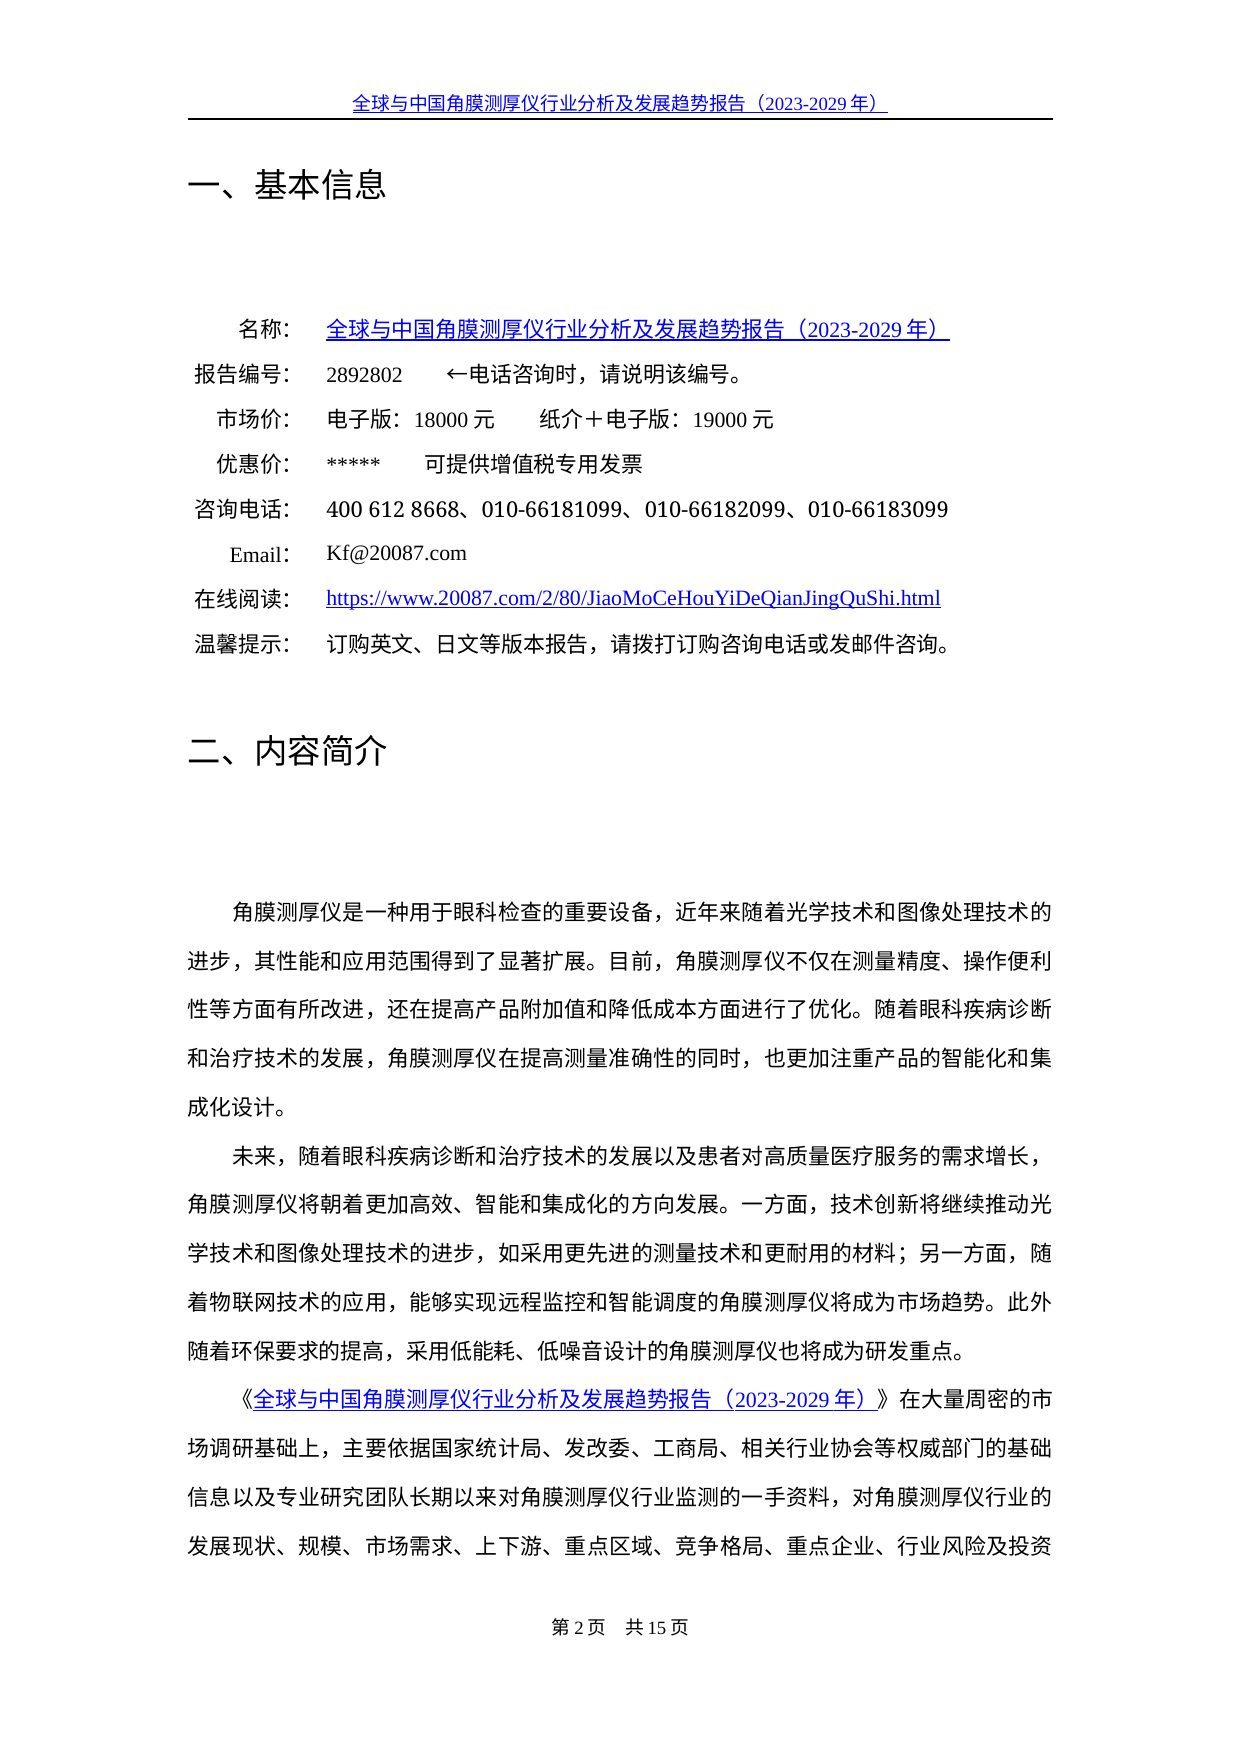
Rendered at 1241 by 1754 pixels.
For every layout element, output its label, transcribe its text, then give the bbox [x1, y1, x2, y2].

table_cell 2892802 ←电话咨询时，请说明该编号。 [315, 357, 1073, 402]
table_cell ***** 可提供增值税专用发票 [315, 447, 1073, 492]
title 一、基本信息 [187, 150, 1053, 215]
table_cell 咨询电话： [167, 492, 315, 537]
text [187, 894, 1053, 1561]
table_cell 温馨提示： [167, 627, 315, 672]
table_cell 400 612 8668、010-66181099、010-66182099、010-66183099 [315, 492, 1073, 537]
table_cell Kf@20087.com [315, 537, 1073, 582]
table_cell 订购英文、日文等版本报告，请拨打订购咨询电话或发邮件咨询。 [315, 627, 1073, 672]
table_cell 优惠价： [167, 447, 315, 492]
table_cell 电子版：18000 元 纸介＋电子版：19000 元 [315, 402, 1073, 447]
title 二、内容简介 [187, 717, 1053, 782]
table_cell Email： [167, 537, 315, 582]
table_header 全球与中国角膜测厚仪行业分析及发展趋势报告（2023-2029年） [315, 312, 1073, 357]
table_cell 在线阅读： [167, 582, 315, 627]
table_cell 报告编号： [167, 357, 315, 402]
table_cell 市场价： [167, 402, 315, 447]
table_cell [315, 582, 1073, 627]
table_header 名称： [167, 312, 315, 357]
